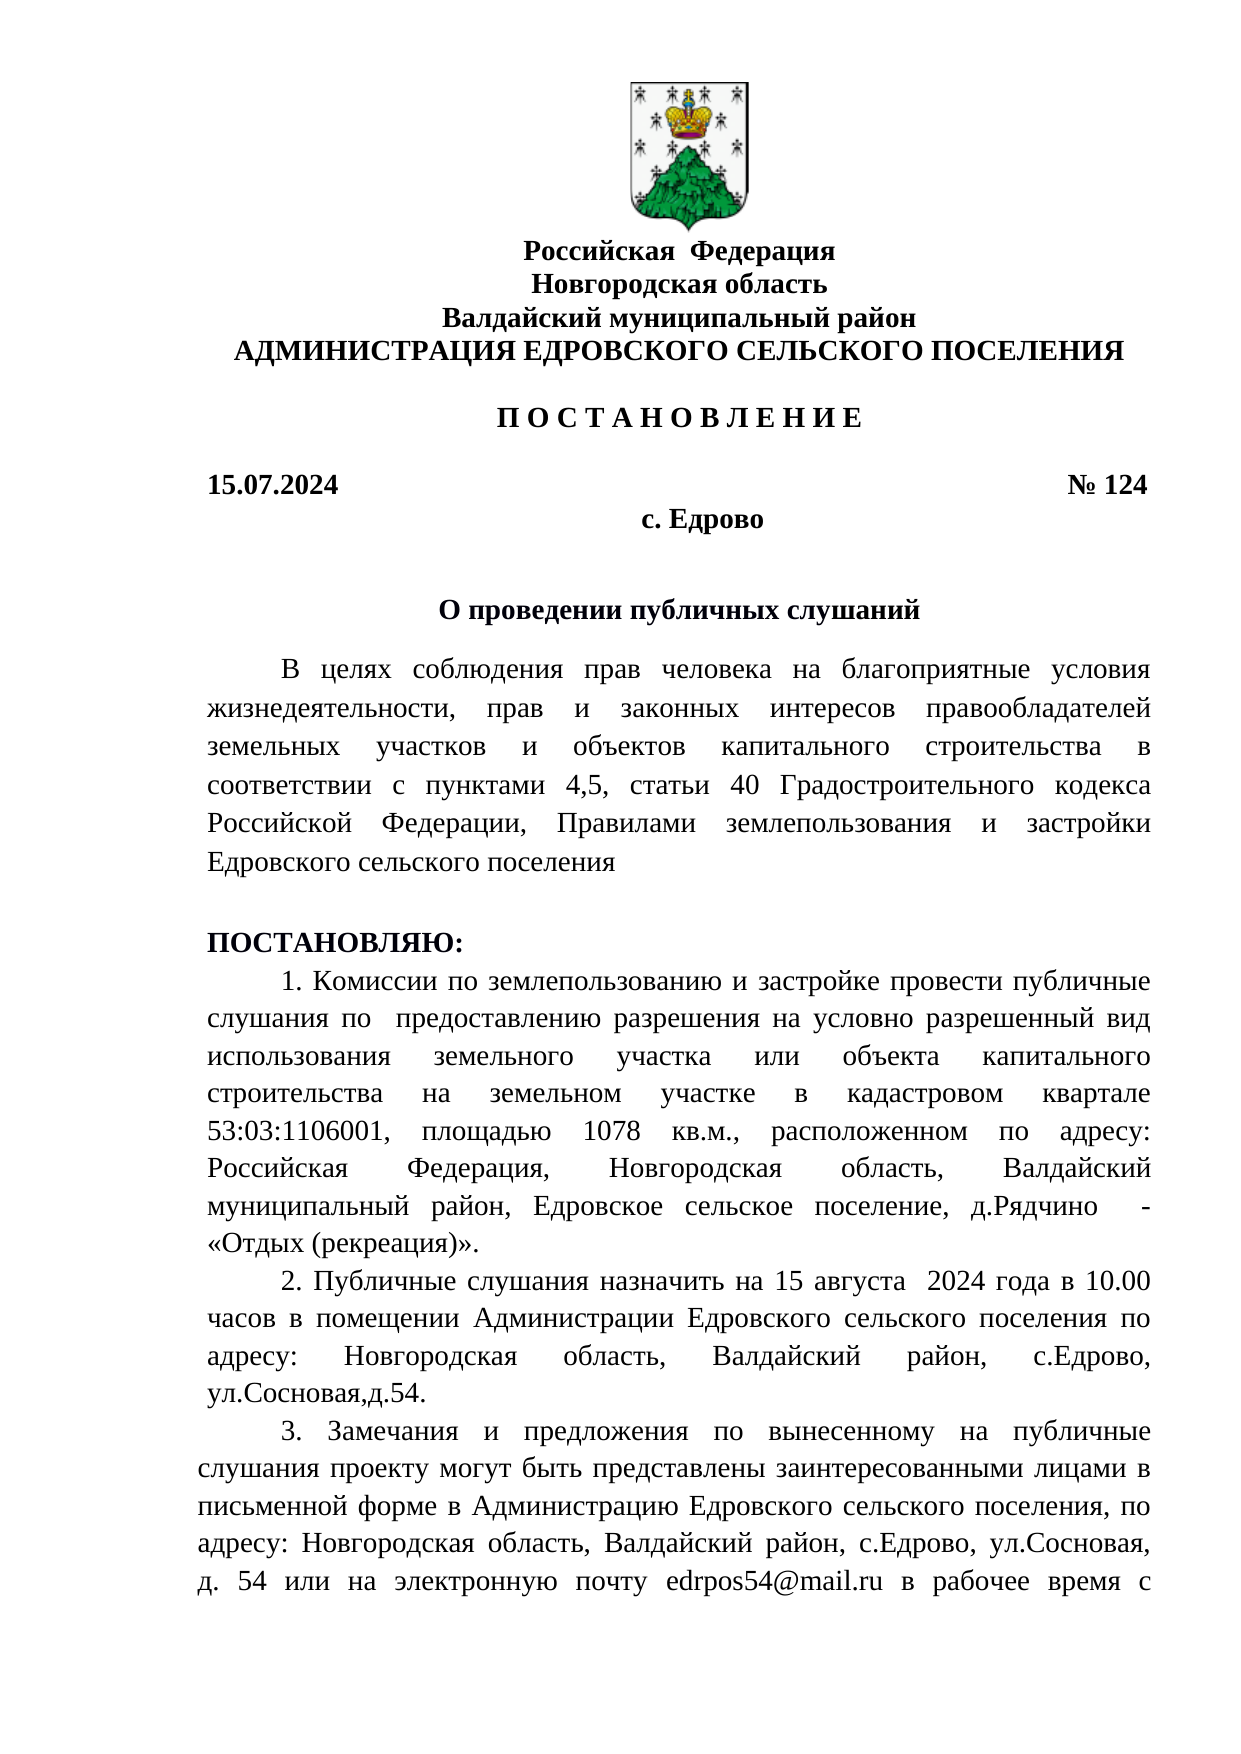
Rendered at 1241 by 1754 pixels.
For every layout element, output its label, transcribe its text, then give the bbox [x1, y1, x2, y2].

text ПОСТАНОВЛЯЮ: [207, 921, 1152, 959]
text 2. Публичные слушания назначить на 15 августа 2024 года в 10.00 часов в помещении Администрации Едровского сельского поселения по адресу: Новгородская область, Валдайский район, с.Едрово, ул.Сосновая,д.54. [207, 1259, 1152, 1409]
text АДМИНИСТРАЦИЯ ЕДРОВСКОГО СЕЛЬСКОГО ПОСЕЛЕНИЯ [207, 333, 1152, 367]
text П О С Т А Н О В Л Е Н И Е [207, 400, 1152, 434]
text В целях соблюдения прав человека на благоприятные условия жизнедеятельности, прав и законных интересов правообладателей земельных участков и объектов капитального строительства в соответствии с пунктами 4,5, статьи 40 Градостроительного кодекса Российской Федерации, Правилами землепользования и застройки Едровского сельского поселения [207, 651, 1152, 878]
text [197, 1409, 1152, 1596]
text Российская Федерация [207, 89, 1152, 266]
text Валдайский муниципальный район [207, 300, 1152, 333]
text 1. Комиссии по землепользованию и застройке провести публичные слушания по предоставлению разрешения на условно разрешенный вид использования земельного участка или объекта капитального строительства на земельном участке в кадастровом квартале 53:03:1106001, площадью 1078 кв.м., расположенном по адресу: Российская Федерация, Новгородская область, Валдайский муниципальный район, Едровское сельское поселение, д.Рядчино - «Отдых (рекреация)». [207, 959, 1152, 1259]
text Новгородская область [207, 266, 1152, 300]
text О проведении публичных слушаний [207, 592, 1152, 626]
text 15.07.2024 № 124 [207, 467, 1152, 501]
text с. Едрово [502, 501, 1152, 534]
